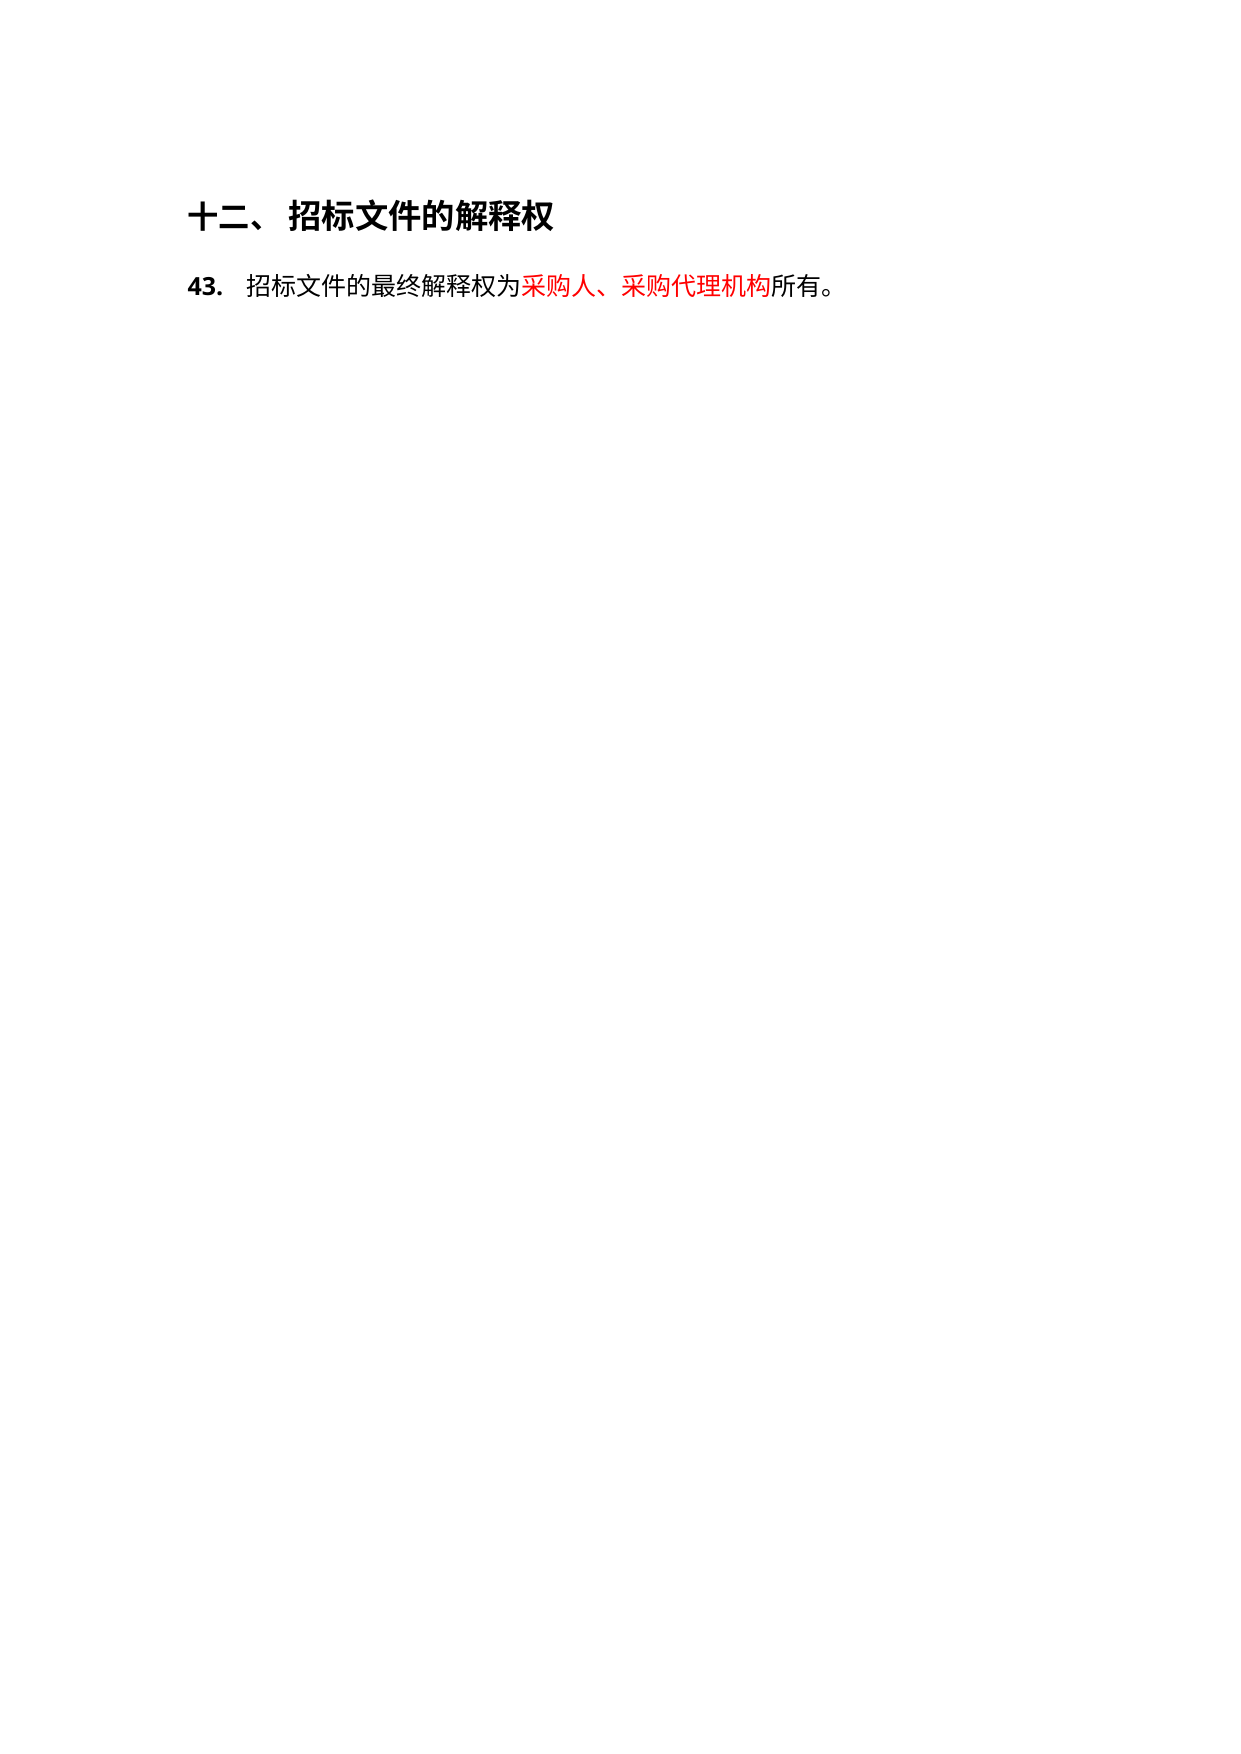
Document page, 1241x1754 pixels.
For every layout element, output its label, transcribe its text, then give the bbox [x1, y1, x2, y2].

list 招标文件的最终解释权为采购人、采购代理机构所有。 [187, 266, 1053, 302]
subtitle 招标文件的解释权 [187, 189, 1053, 238]
